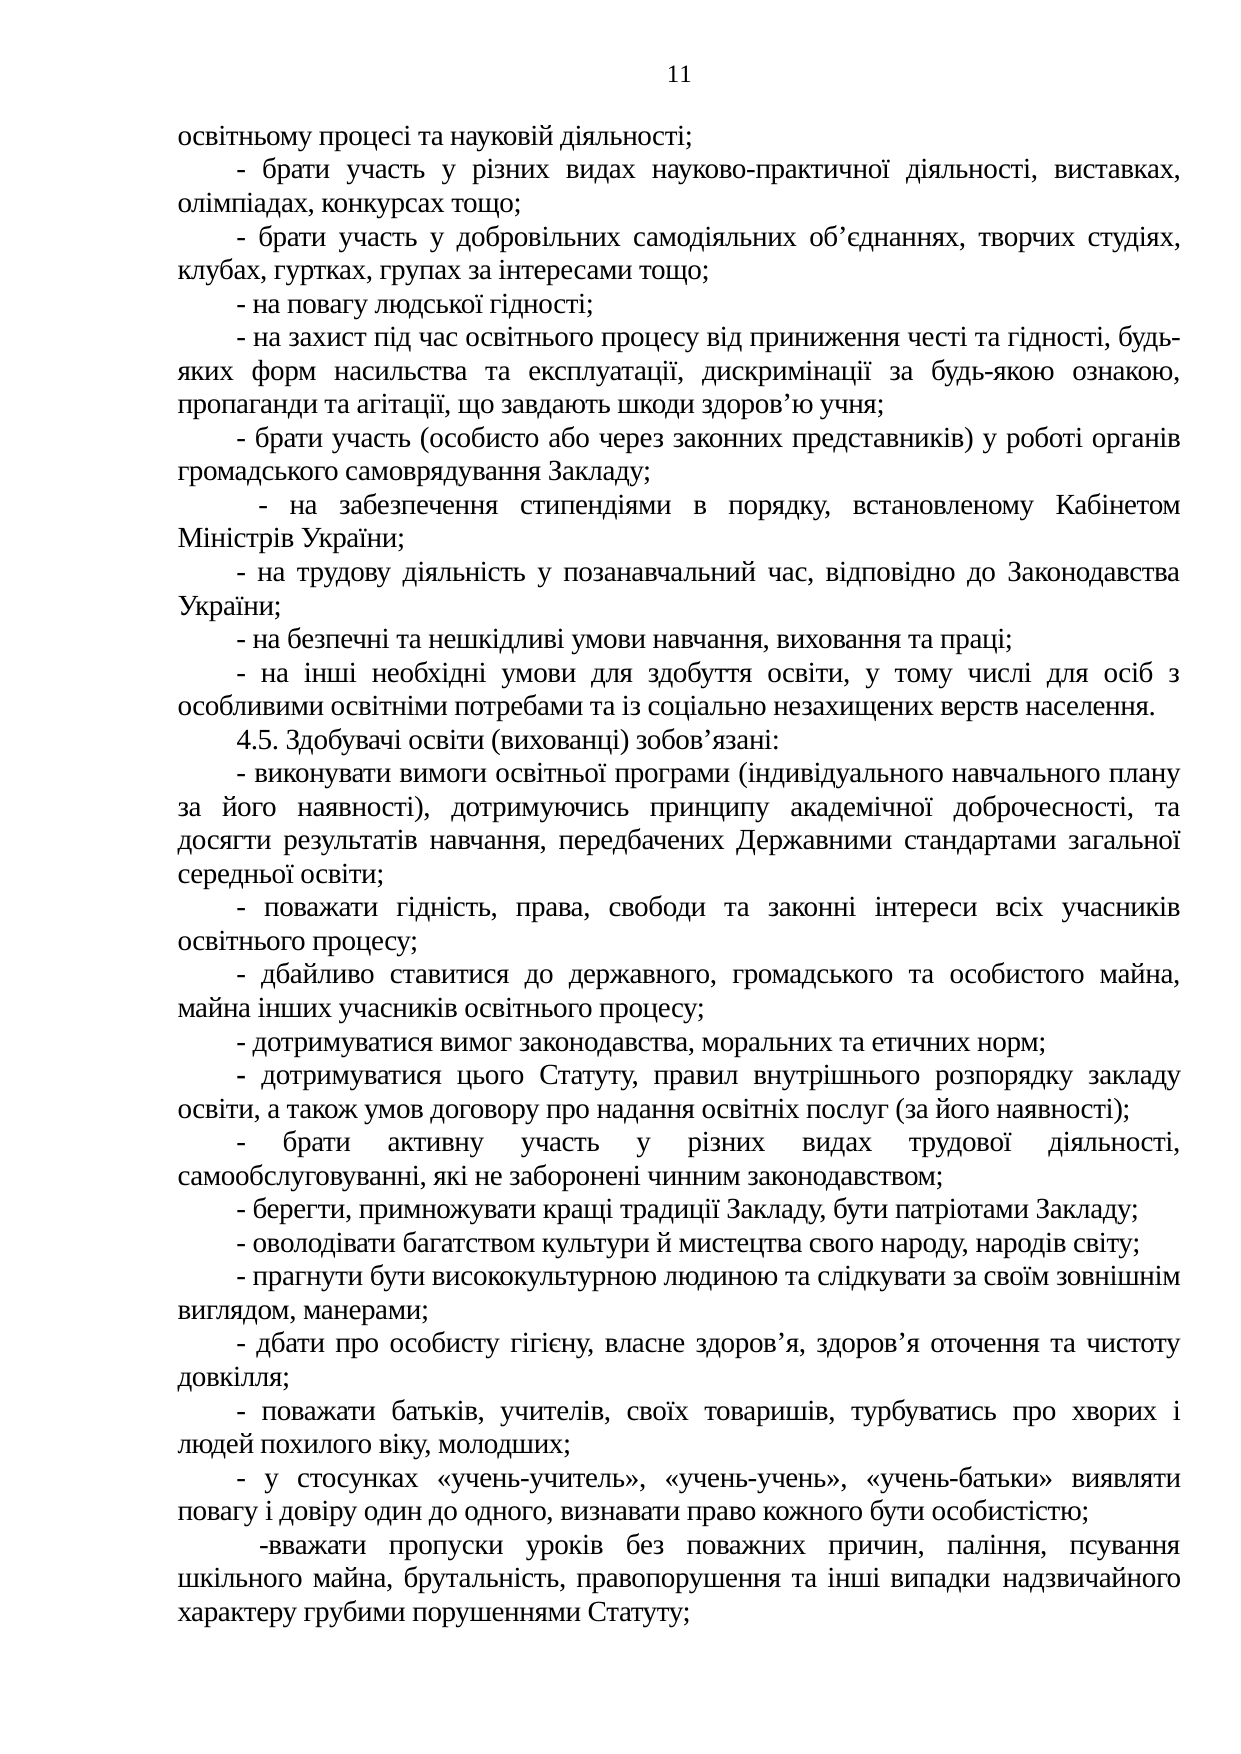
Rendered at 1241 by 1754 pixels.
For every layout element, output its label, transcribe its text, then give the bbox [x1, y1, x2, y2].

text - на захист під час освітнього процесу від приниження честі та гідності, будь-яких форм насильства та експлуатації, дискримінації за будь-якою ознакою, пропаганди та агітації, що завдають шкоди здоров’ю учня; [177, 319, 1181, 420]
text - на повагу людської гідності; [177, 286, 1181, 319]
text - на забезпечення стипендіями в порядку, встановленому Кабінетом Міністрів України; [177, 487, 1181, 554]
text - виконувати вимоги освітньої програми (індивідуального навчального плану за його наявності), дотримуючись принципу академічної доброчесності, та досягти результатів навчання, передбачених Державними стандартами загальної середньої освіти; [177, 755, 1181, 889]
text - берегти, примножувати кращі традиції Закладу, бути патріотами Закладу; [177, 1191, 1181, 1225]
text 4.5. Здобувачі освіти (вихованці) зобов’язані: [177, 722, 1181, 755]
text - прагнути бути висококультурною людиною та слідкувати за своїм зовнішнім виглядом, манерами; [177, 1258, 1181, 1326]
text - брати участь у різних видах науково-практичної діяльності, виставках, олімпіадах, конкурсах тощо; [177, 152, 1181, 219]
text - брати участь (особисто або через законних представників) у роботі органів громадського самоврядування Закладу; [177, 420, 1181, 487]
text - поважати батьків, учителів, своїх товаришів, турбуватись про хворих і людей похилого віку, молодших; [177, 1393, 1181, 1460]
text - дбати про особисту гігієну, власне здоров’я, здоров’я оточення та чистоту довкілля; [177, 1326, 1181, 1393]
text -вважати пропуски уроків без поважних причин, паління, псування шкільного майна, брутальність, правопорушення та інші випадки надзвичайного характеру грубими порушеннями Статуту; [177, 1527, 1181, 1627]
text - поважати гідність, права, свободи та законні інтереси всіх учасників освітнього процесу; [177, 889, 1181, 957]
text - на безпечні та нешкідливі умови навчання, виховання та праці; [177, 621, 1181, 655]
text - оволодівати багатством культури й мистецтва свого народу, народів світу; [177, 1225, 1181, 1258]
text - у стосунках «учень-учитель», «учень-учень», «учень-батьки» виявляти повагу і довіру один до одного, визнавати право кожного бути особистістю; [177, 1460, 1181, 1527]
text - брати активну участь у різних видах трудової діяльності, самообслуговуванні, які не заборонені чинним законодавством; [177, 1124, 1181, 1191]
text - на інші необхідні умови для здобуття освіти, у тому числі для осіб з особливими освітніми потребами та із соціально незахищених верств населення. [177, 655, 1181, 722]
text - дбайливо ставитися до державного, громадського та особистого майна, майна інших учасників освітнього процесу; [177, 957, 1181, 1024]
text - брати участь у добровільних самодіяльних об’єднаннях, творчих студіях, клубах, гуртках, групах за інтересами тощо; [177, 219, 1181, 286]
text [177, 118, 1181, 152]
text - дотримуватися цього Статуту, правил внутрішнього розпорядку закладу освіти, а також умов договору про надання освітніх послуг (за його наявності); [177, 1057, 1181, 1124]
text - на трудову діяльність у позанавчальний час, відповідно до Законодавства України; [177, 554, 1181, 621]
text - дотримуватися вимог законодавства, моральних та етичних норм; [177, 1024, 1181, 1057]
